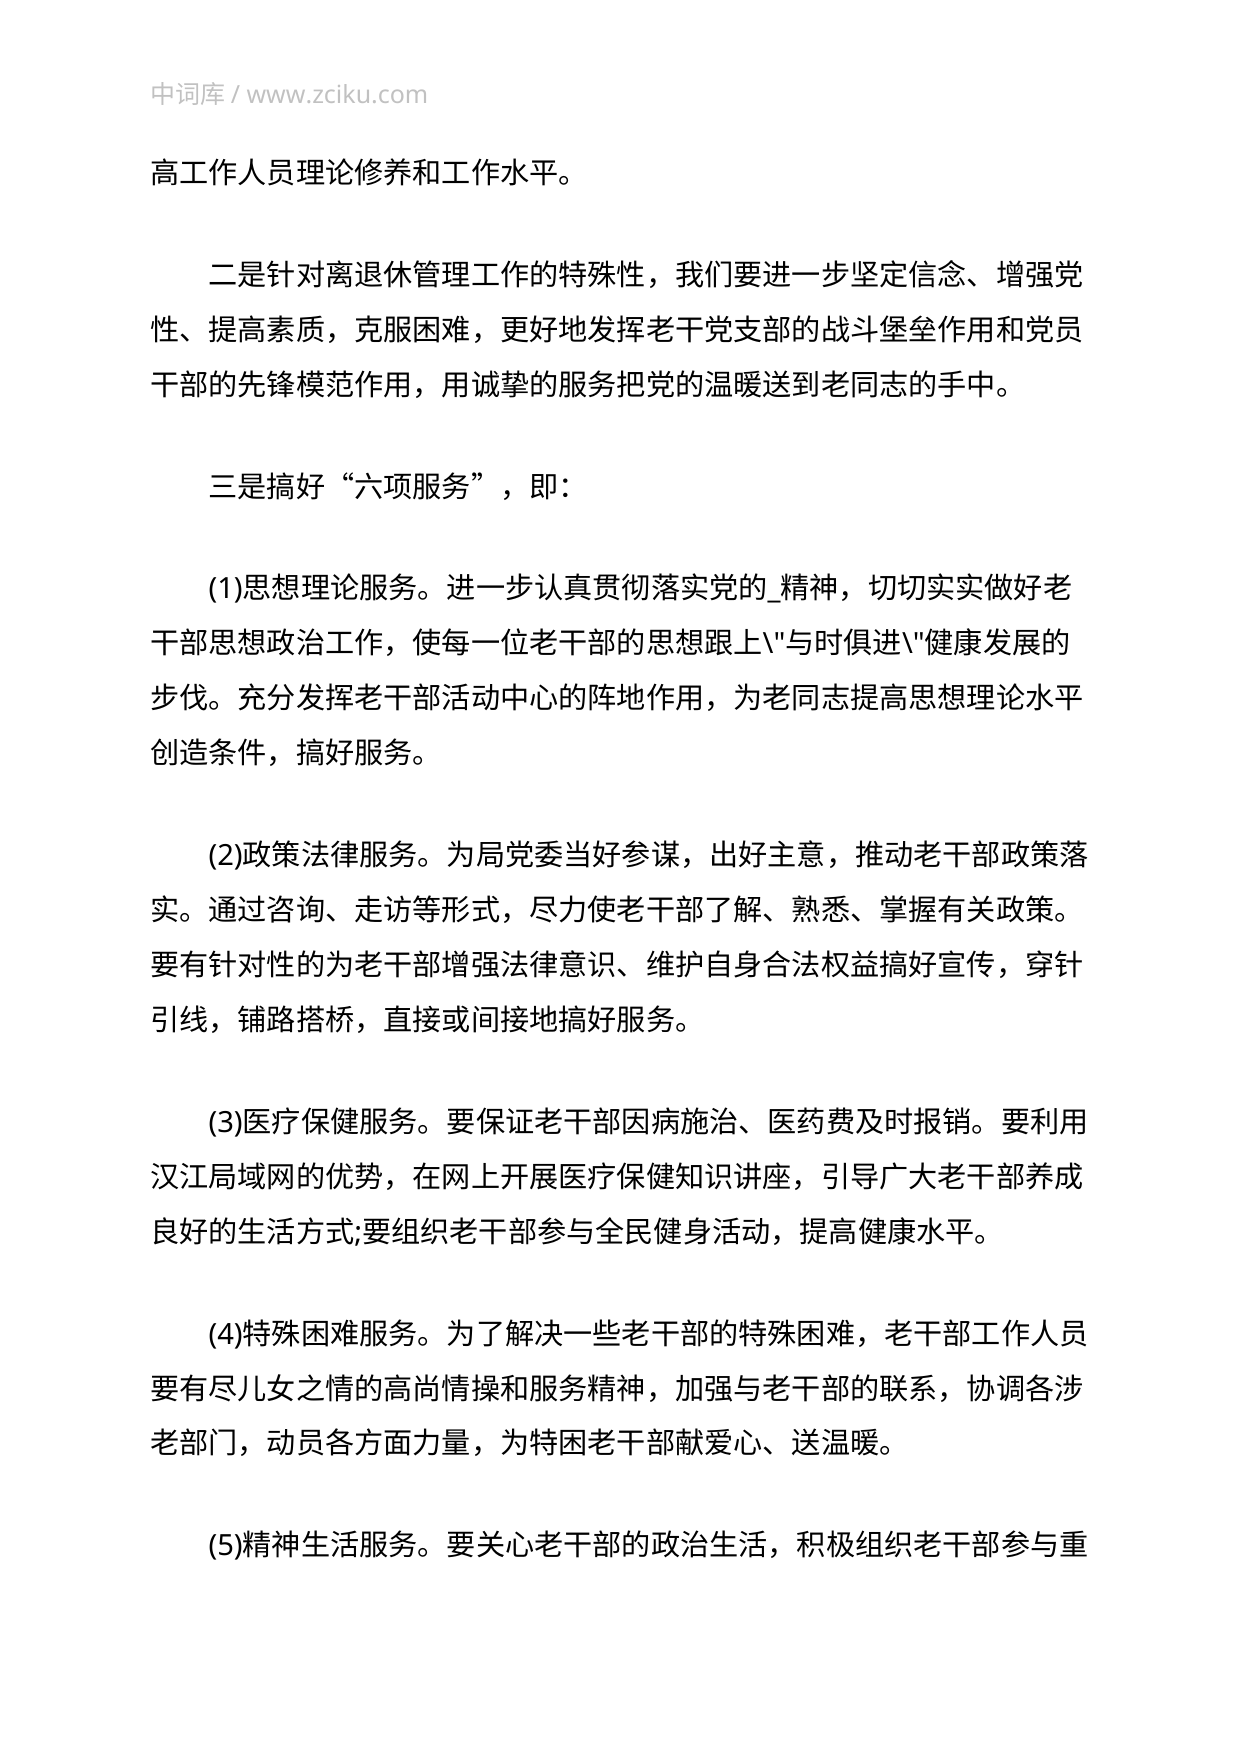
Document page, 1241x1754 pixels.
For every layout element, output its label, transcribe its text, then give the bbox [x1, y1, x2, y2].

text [150, 150, 1090, 192]
text 二是针对离退休管理工作的特殊性，我们要进一步坚定信念、增强党性、提高素质，克服困难，更好地发挥老干党支部的战斗堡垒作用和党员干部的先锋模范作用，用诚挚的服务把党的温暖送到老同志的手中。 [150, 252, 1090, 404]
text 三是搞好“六项服务”，即： [150, 463, 1090, 506]
text (3)医疗保健服务。要保证老干部因病施治、医药费及时报销。要利用汉江局域网的优势，在网上开展医疗保健知识讲座，引导广大老干部养成良好的生活方式;要组织老干部参与全民健身活动，提高健康水平。 [150, 1098, 1090, 1251]
text (4)特殊困难服务。为了解决一些老干部的特殊困难，老干部工作人员要有尽儿女之情的高尚情操和服务精神，加强与老干部的联系，协调各涉老部门，动员各方面力量，为特困老干部献爱心、送温暖。 [150, 1310, 1090, 1462]
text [150, 1522, 1090, 1564]
text (1)思想理论服务。进一步认真贯彻落实党的_精神，切切实实做好老干部思想政治工作，使每一位老干部的思想跟上\"与时俱进\"健康发展的步伐。充分发挥老干部活动中心的阵地作用，为老同志提高思想理论水平创造条件，搞好服务。 [150, 565, 1090, 772]
text (2)政策法律服务。为局党委当好参谋，出好主意，推动老干部政策落实。通过咨询、走访等形式，尽力使老干部了解、熟悉、掌握有关政策。要有针对性的为老干部增强法律意识、维护自身合法权益搞好宣传，穿针引线，铺路搭桥，直接或间接地搞好服务。 [150, 832, 1090, 1039]
